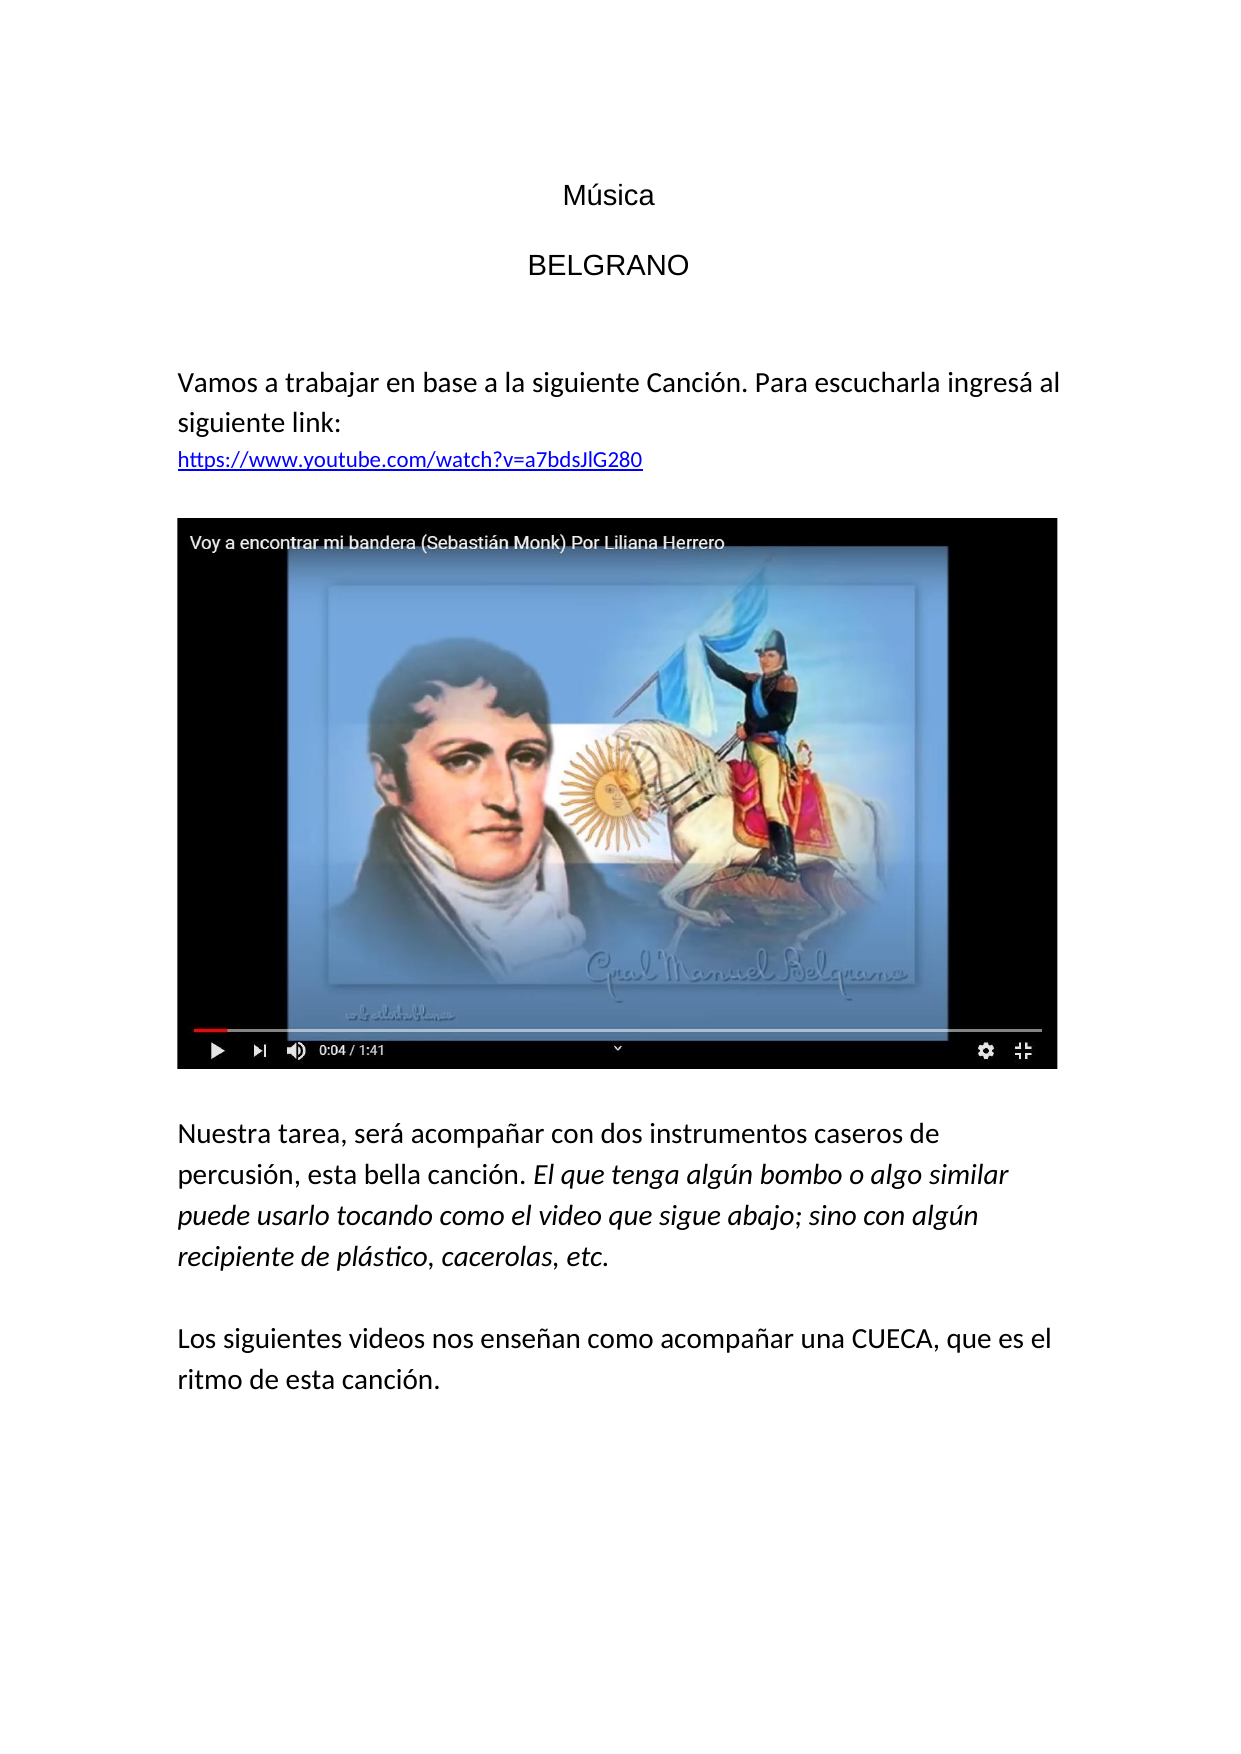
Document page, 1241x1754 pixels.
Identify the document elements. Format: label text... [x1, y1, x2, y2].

title BELGRANO [403, 248, 814, 281]
text Nuestra tarea, será acompañar con dos instrumentos caseros de percusión, esta bella canción. El que tenga algún bombo o algo similar puede usarlo tocando como el video que sigue abajo; sino con algún recipiente de plástico, cacerolas, etc. [177, 1115, 1062, 1273]
picture [177, 518, 1058, 1069]
title Música [403, 178, 814, 211]
text Los siguientes videos nos enseñan como acompañar una CUECA, que es el ritmo de esta canción. [177, 1320, 1054, 1397]
text Vamos a trabajar en base a la siguiente Canción. Para escucharla ingresá al siguiente link: [177, 364, 1062, 440]
text https://www.youtube.com/watch?v=a7bdsJlG280 [177, 445, 1073, 473]
